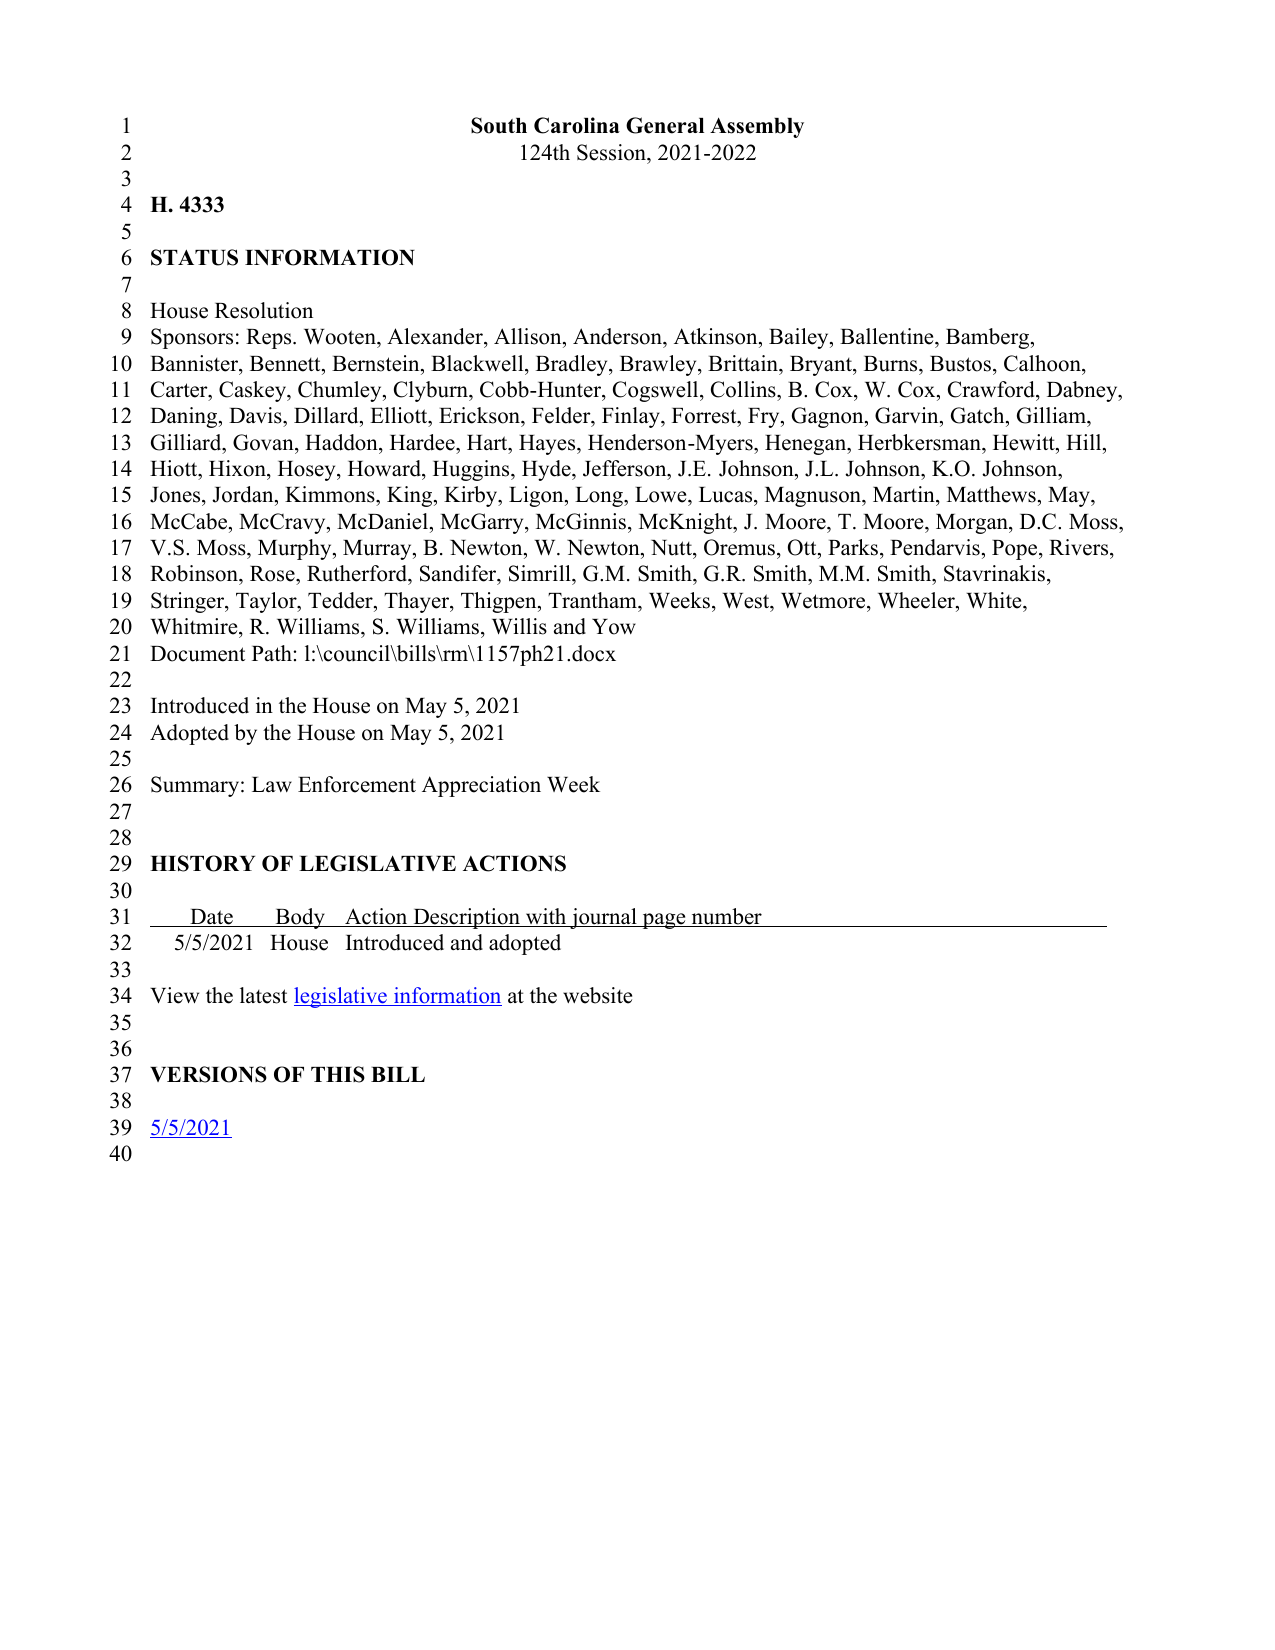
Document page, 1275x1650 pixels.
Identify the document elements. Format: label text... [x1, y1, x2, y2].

text Summary: Law Enforcement Appreciation Week [150, 771, 1125, 798]
text Document Path: l:\council\bills\rm\1157ph21.docx [150, 639, 1125, 666]
text HISTORY OF LEGISLATIVE ACTIONS [150, 850, 1125, 877]
text House Resolution [150, 297, 1125, 323]
text Adopted by the House on May 5, 2021 [150, 719, 1125, 745]
text View the latest legislative information at the website [150, 982, 1125, 1008]
text 5/5/2021 [150, 1114, 1125, 1140]
text STATUS INFORMATION [150, 244, 1125, 271]
text Introduced in the House on May 5, 2021 [150, 692, 1125, 719]
text Sponsors: Reps. Wooten, Alexander, Allison, Anderson, Atkinson, Bailey, Ballentine, Bamberg, Bannister, Bennett, Bernstein, Blackwell, Bradley, Brawley, Brittain, Bryant, Burns, Bustos, Calhoon, Carter, Caskey, Chumley, Clyburn, Cobb-Hunter, Cogswell, Collins, B. Cox, W. Cox, Crawford, Dabney, Daning, Davis, Dillard, Elliott, Erickson, Felder, Finlay, Forrest, Fry, Gagnon, Garvin, Gatch, Gilliam, Gilliard, Govan, Haddon, Hardee, Hart, Hayes, Henderson-Myers, Henegan, Herbkersman, Hewitt, Hill, Hiott, Hixon, Hosey, Howard, Huggins, Hyde, Jefferson, J.E. Johnson, J.L. Johnson, K.O. Johnson, Jones, Jordan, Kimmons, King, Kirby, Ligon, Long, Lowe, Lucas, Magnuson, Martin, Matthews, May, McCabe, McCravy, McDaniel, McGarry, McGinnis, McKnight, J. Moore, T. Moore, Morgan, D.C. Moss, V.S. Moss, Murphy, Murray, B. Newton, W. Newton, Nutt, Oremus, Ott, Parks, Pendarvis, Pope, Rivers, Robinson, Rose, Rutherford, Sandifer, Simrill, G.M. Smith, G.R. Smith, M.M. Smith, Stavrinakis, Stringer, Taylor, Tedder, Thayer, Thigpen, Trantham, Weeks, West, Wetmore, Wheeler, White, Whitmire, R. Williams, S. Williams, Willis and Yow [150, 323, 1125, 639]
text H. 4333 [150, 192, 1125, 218]
text 124th Session, 2021-2022 [150, 139, 1125, 165]
text Date Body Action Description with journal page number [150, 903, 1125, 929]
text 5/5/2021 House Introduced and adopted [150, 929, 1125, 956]
text VERSIONS OF THIS BILL [150, 1061, 1125, 1088]
text South Carolina General Assembly [150, 112, 1125, 139]
